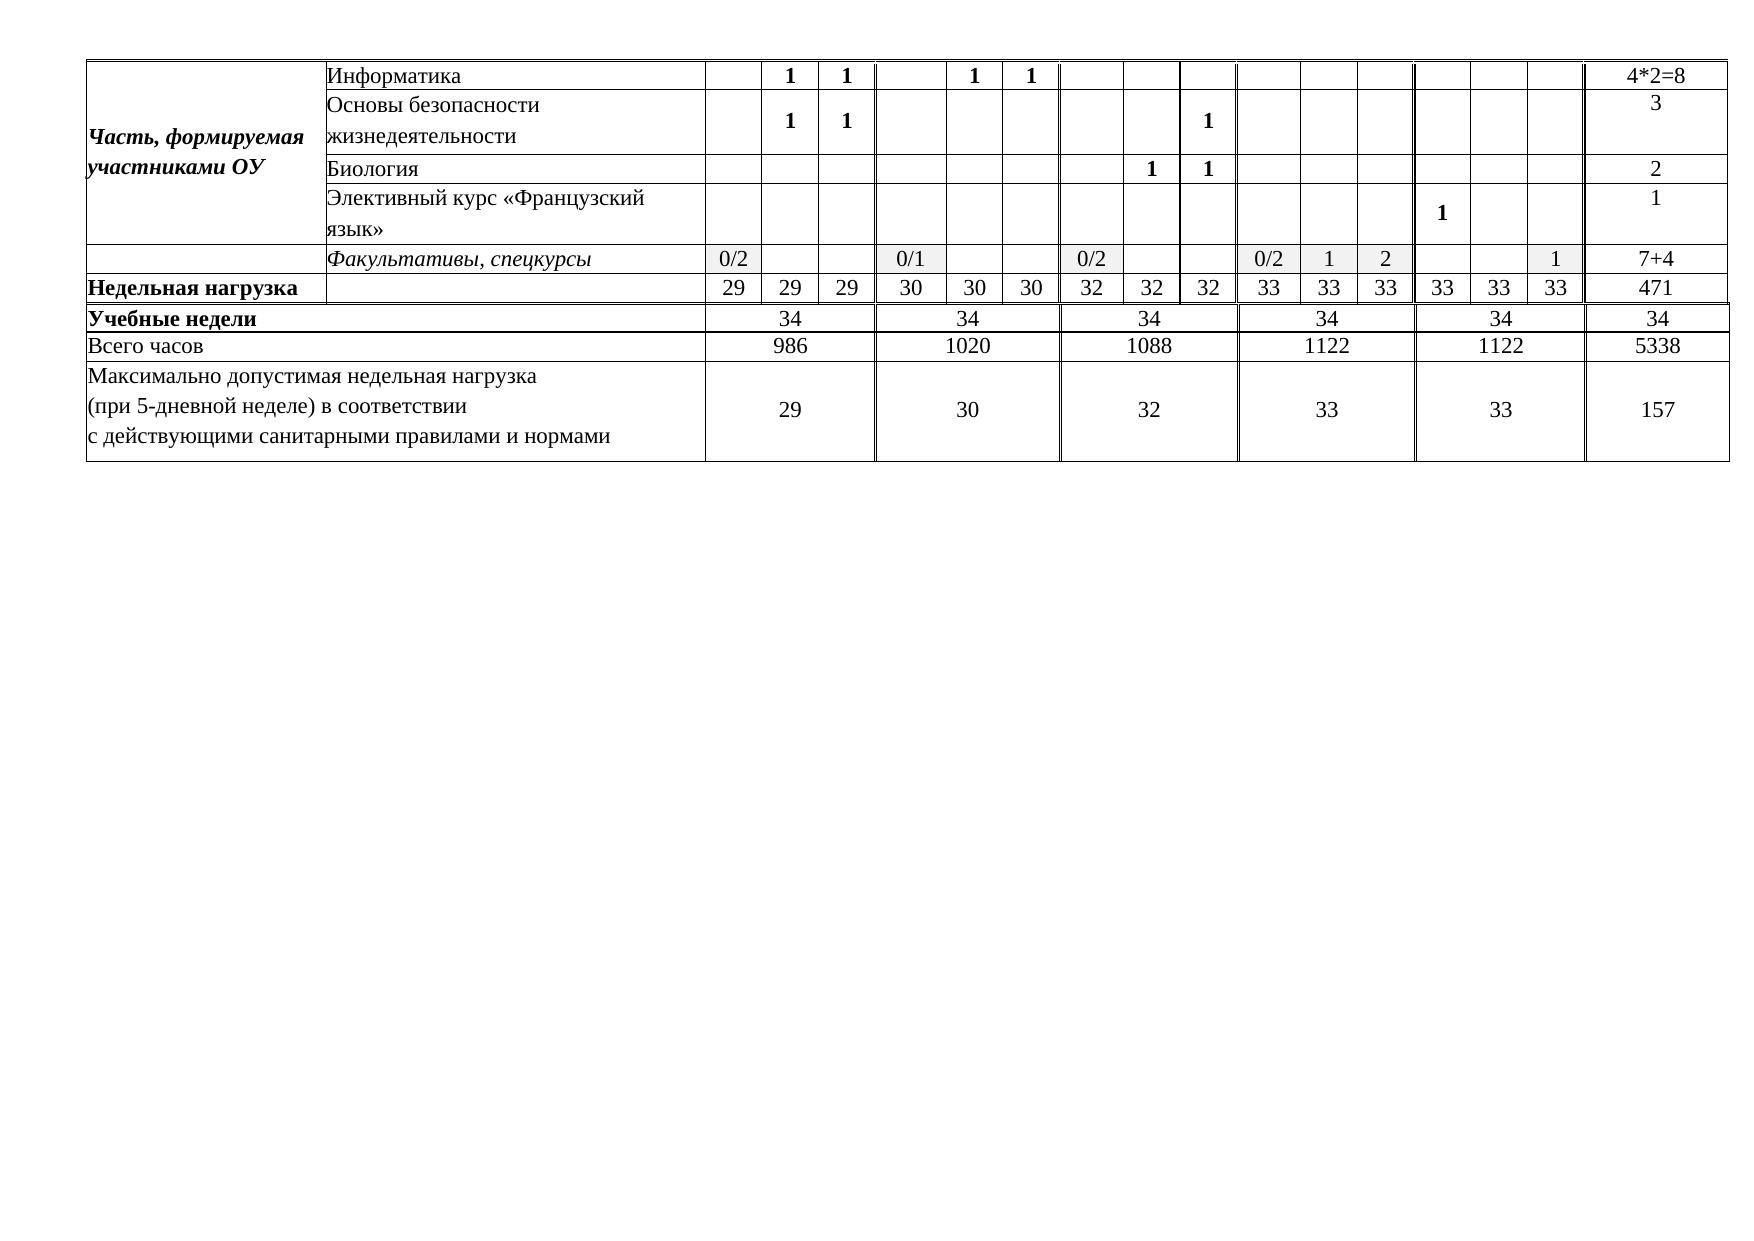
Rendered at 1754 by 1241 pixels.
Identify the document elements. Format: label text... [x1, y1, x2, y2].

table_cell 34 [1587, 305, 1729, 331]
table_cell 2 [1358, 245, 1412, 273]
table_cell [877, 155, 946, 183]
table_cell 34 [706, 305, 874, 331]
table_cell 32 [1124, 274, 1179, 302]
table_cell 29 [819, 274, 874, 302]
table_cell 32 [1062, 362, 1237, 461]
table_cell 1 [819, 90, 874, 154]
table_cell 1020 [877, 333, 1059, 361]
table_cell 1 [762, 90, 818, 154]
table_cell 1 [819, 62, 875, 88]
table_cell [1471, 184, 1527, 244]
table_cell [1358, 184, 1412, 244]
table_cell 1 [1124, 155, 1179, 183]
table_cell 33 [1238, 274, 1300, 302]
table_cell [1301, 184, 1357, 244]
table_cell [819, 184, 874, 244]
table_cell [1416, 245, 1470, 273]
table_cell [1124, 184, 1179, 244]
table_cell [1003, 184, 1058, 244]
table_cell [1528, 184, 1582, 244]
table_cell 33 [1358, 274, 1412, 302]
table_cell [1528, 155, 1582, 183]
table_cell Основы безопасности жизнедеятельности [327, 90, 705, 154]
table_cell [1238, 90, 1300, 154]
table_cell Информатика [327, 62, 705, 88]
table_cell [706, 90, 761, 154]
table_cell 29 [706, 362, 874, 461]
table_cell 33 [1301, 274, 1357, 302]
table_cell 1 [1416, 184, 1470, 244]
table_cell [1301, 155, 1357, 183]
table_cell [762, 184, 818, 244]
table_cell [87, 245, 326, 273]
table_cell Всего часов [87, 333, 705, 361]
table_cell [1471, 245, 1527, 273]
table_cell 7+4 [1586, 245, 1727, 273]
table_cell [1471, 90, 1527, 154]
table_cell 1 [1181, 90, 1235, 154]
table_cell 1 [1181, 155, 1235, 183]
table_cell [1414, 62, 1470, 88]
table_cell [1061, 184, 1123, 244]
table_cell 33 [1528, 274, 1582, 302]
table_cell [1471, 62, 1527, 88]
table_cell [1528, 90, 1582, 154]
table_cell 30 [877, 274, 946, 302]
table_cell 33 [1416, 274, 1470, 302]
table_cell 34 [1240, 305, 1414, 331]
table_cell [1061, 90, 1123, 154]
table_cell [1416, 155, 1470, 183]
table_cell [1061, 155, 1123, 183]
table_cell [947, 90, 1002, 154]
table_cell [1357, 60, 1414, 88]
table_cell [1003, 245, 1058, 273]
table_cell [947, 155, 1002, 183]
table_cell [1301, 62, 1357, 88]
table_cell [1060, 62, 1123, 88]
table_cell 33 [1240, 362, 1414, 461]
table_cell Элективный курс «Французский язык» [327, 184, 705, 244]
table_cell [877, 184, 946, 244]
table_cell [1181, 184, 1235, 244]
table_cell [1238, 155, 1300, 183]
table_cell [947, 184, 1002, 244]
table_cell 33 [1417, 362, 1584, 461]
table_cell 157 [1587, 362, 1729, 461]
table_cell [1358, 90, 1412, 154]
table_cell 2 [1586, 155, 1727, 183]
table_cell Максимально допустимая недельная нагрузка (при 5-дневной неделе) в соответствии с действующими санитарными правилами и нормами [87, 362, 705, 461]
table_cell 30 [1003, 274, 1058, 302]
table_cell 29 [706, 274, 761, 302]
table_cell [1124, 245, 1179, 273]
table_cell [762, 245, 818, 273]
table_cell 0/2 [1061, 245, 1123, 273]
table_cell [1180, 60, 1237, 88]
table_cell [706, 155, 761, 183]
table_cell [327, 274, 705, 302]
table_cell 1 [762, 62, 818, 88]
table_cell [706, 184, 761, 244]
table_cell 1122 [1240, 333, 1414, 361]
table_cell [1124, 62, 1179, 88]
table_cell 34 [1417, 305, 1584, 331]
table_cell [877, 90, 946, 154]
table_cell [1003, 90, 1058, 154]
table_cell [1358, 155, 1412, 183]
table_cell 34 [1062, 305, 1237, 331]
table_cell 34 [877, 305, 1059, 331]
table_cell 3 [1586, 90, 1727, 154]
table_cell 471 [1586, 274, 1727, 302]
table_cell 30 [947, 274, 1002, 302]
table_cell [1471, 155, 1527, 183]
table_cell [1238, 184, 1300, 244]
table_cell 29 [762, 274, 818, 302]
table_cell Биология [327, 155, 705, 183]
table_cell [1416, 90, 1470, 154]
table_cell 33 [1471, 274, 1527, 302]
table_cell 1 [1586, 184, 1727, 244]
table_cell 32 [1181, 274, 1235, 302]
table_cell [1181, 245, 1235, 273]
table_cell Часть, формируемая участниками ОУ [87, 62, 326, 244]
table_cell [1003, 155, 1058, 183]
table_cell 32 [1061, 274, 1123, 302]
table_cell 0/2 [1238, 245, 1300, 273]
table_cell 1 [1528, 245, 1582, 273]
table_cell [1527, 60, 1584, 88]
table_cell 986 [706, 333, 874, 361]
table_cell 1088 [1062, 333, 1237, 361]
table_cell [819, 245, 874, 273]
table_cell 0/1 [877, 245, 946, 273]
table_cell [1237, 62, 1300, 88]
table_cell [947, 245, 1002, 273]
table_cell 1 [1301, 245, 1357, 273]
table_cell [819, 155, 874, 183]
table_cell Недельная нагрузка [87, 274, 326, 302]
table_cell [875, 62, 946, 88]
table_cell Факультативы, спецкурсы [327, 245, 705, 273]
table_cell 1 [1003, 62, 1059, 88]
table_cell 1122 [1417, 333, 1584, 361]
table_cell 4*2=8 [1584, 62, 1727, 88]
table_cell [1301, 90, 1357, 154]
table_cell Учебные недели [87, 305, 705, 331]
table_cell 1 [947, 62, 1002, 88]
table_cell [762, 155, 818, 183]
table_cell [706, 62, 761, 88]
table_cell 30 [877, 362, 1059, 461]
table_cell 0/2 [706, 245, 761, 273]
table_cell 5338 [1587, 333, 1729, 361]
table_cell [1124, 90, 1179, 154]
